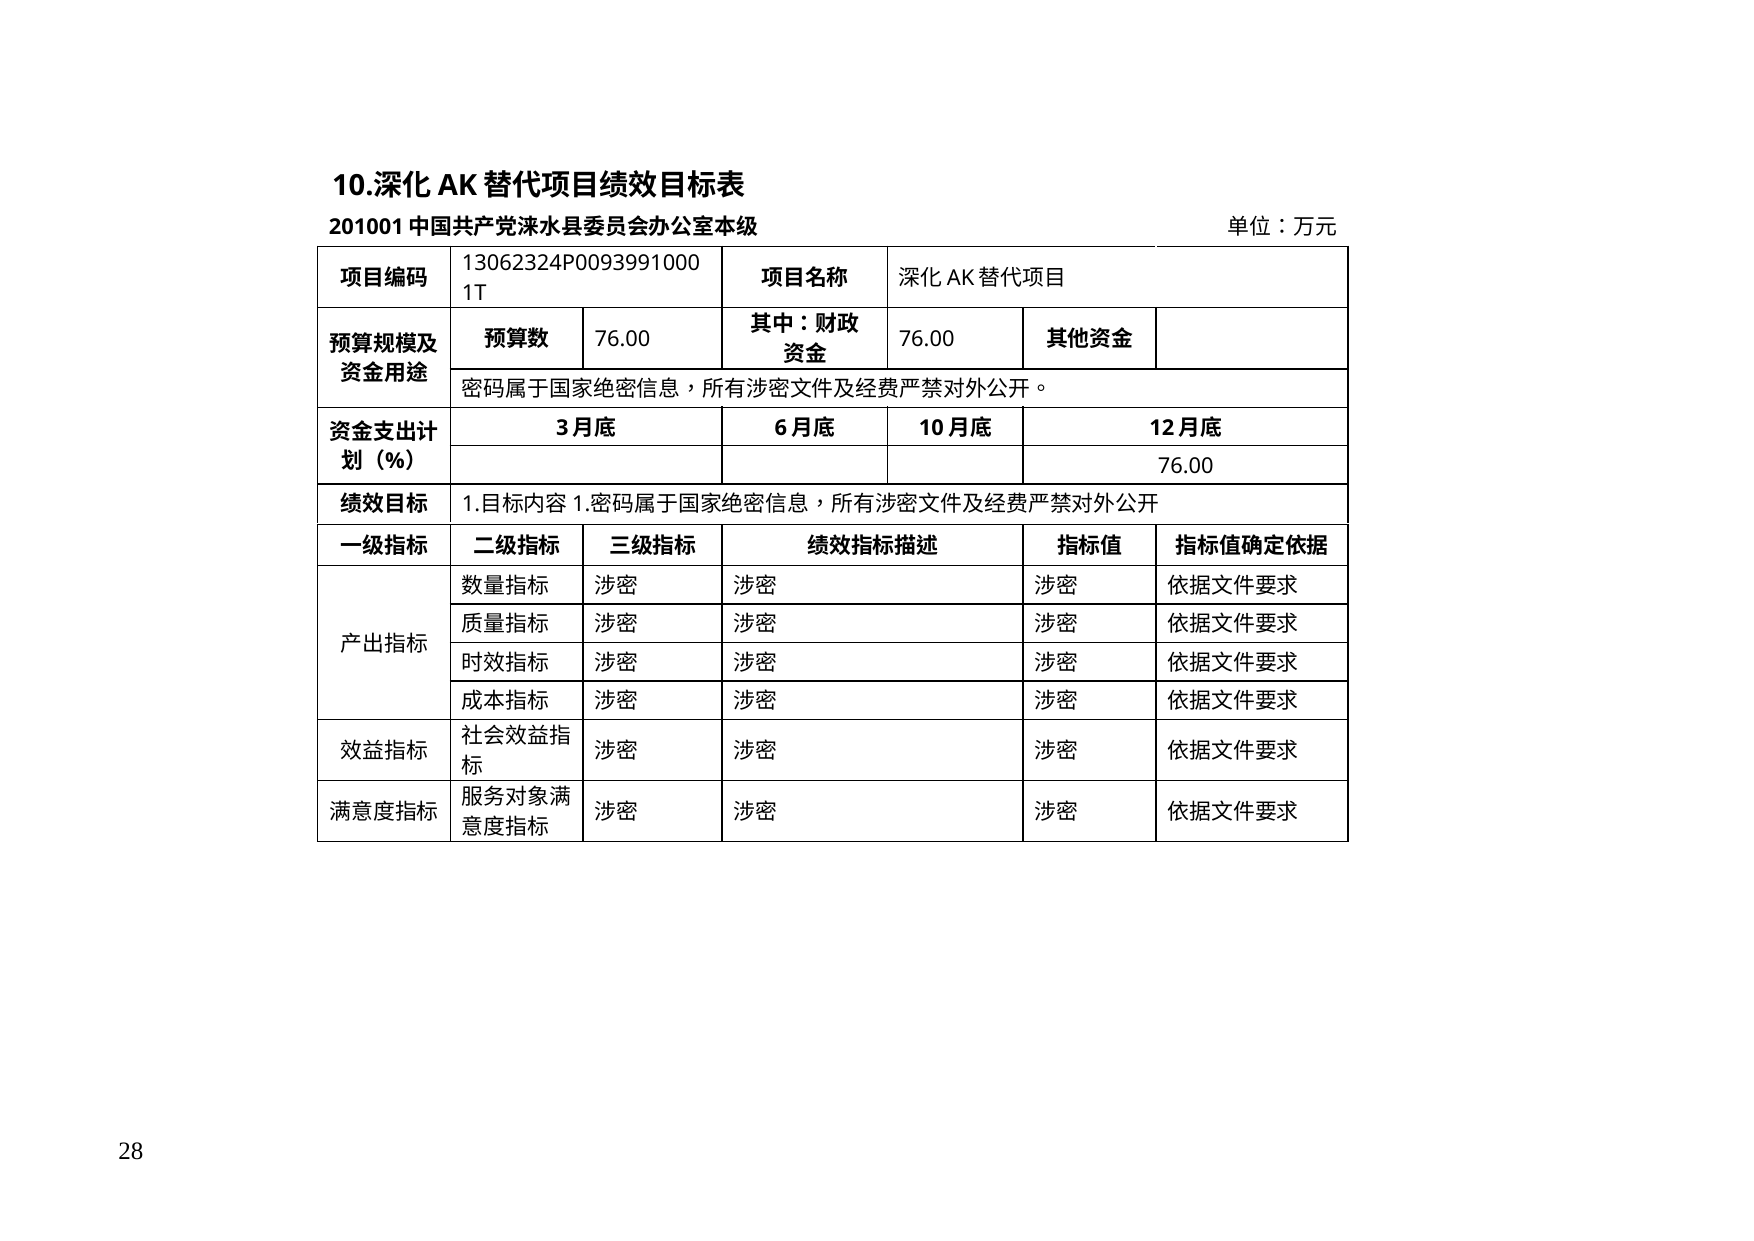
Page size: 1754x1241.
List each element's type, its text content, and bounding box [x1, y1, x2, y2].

table_header 三级指标 [584, 525, 721, 565]
table_cell [1157, 308, 1347, 368]
table_cell 涉密 [723, 720, 1022, 780]
table_cell [451, 446, 721, 483]
table_cell 社会效益指标 [451, 720, 582, 780]
table_cell 涉密 [723, 605, 1022, 642]
table_cell 涉密 [1024, 720, 1155, 780]
table_cell 涉密 [723, 643, 1022, 680]
table_header 201001中国共产党涞水县委员会办公室本级 [318, 206, 1155, 246]
table_cell 其中：财政 资金 [723, 308, 887, 368]
table_cell 依据文件要求 [1157, 643, 1347, 680]
table_cell 涉密 [584, 682, 721, 718]
table_cell 依据文件要求 [1157, 682, 1347, 718]
table_cell 预算规模及资金用途 [318, 308, 450, 406]
table_cell 涉密 [584, 566, 721, 603]
table_cell 涉密 [1024, 566, 1155, 603]
table_cell 项目编码 [318, 247, 450, 307]
table_cell 76.00 [584, 308, 721, 368]
table_header 单位：万元 [1157, 206, 1347, 246]
table_cell 涉密 [723, 566, 1022, 603]
table_cell 涉密 [584, 605, 721, 642]
table_cell 绩效目标 [318, 485, 450, 522]
table_cell 依据文件要求 [1157, 720, 1347, 780]
table_cell 涉密 [723, 682, 1022, 718]
table_cell 项目名称 [723, 247, 887, 307]
table_cell 满意度指标 [318, 781, 450, 841]
table_header 绩效指标描述 [723, 525, 1022, 565]
table_cell 产出指标 [318, 566, 450, 718]
table_cell 资金支出计划（%） [318, 408, 450, 483]
table_cell 6月底 [723, 408, 887, 445]
table_cell 10月底 [888, 408, 1022, 445]
table_cell 3月底 [451, 408, 721, 445]
table_cell 涉密 [584, 720, 721, 780]
table_cell [888, 446, 1022, 483]
table_cell 质量指标 [451, 605, 582, 642]
table_cell 13062324P00939910001T [451, 247, 721, 307]
table_cell 数量指标 [451, 566, 582, 603]
table_cell 涉密 [723, 781, 1022, 841]
table_cell 其他资金 [1024, 308, 1155, 368]
table_header 指标值确定依据 [1157, 525, 1347, 565]
table_cell 深化AK替代项目 [888, 247, 1347, 307]
table_cell 效益指标 [318, 720, 450, 780]
table_header 二级指标 [451, 525, 582, 565]
table_header 指标值 [1024, 525, 1155, 565]
table_cell 涉密 [1024, 781, 1155, 841]
table_cell 12月底 [1024, 408, 1347, 445]
table_cell 76.00 [1024, 446, 1347, 483]
table_cell 密码属于国家绝密信息，所有涉密文件及经费严禁对外公开。 [451, 370, 1347, 406]
table_cell 76.00 [888, 308, 1022, 368]
text 10.深化AK替代项目绩效目标表 [118, 164, 1547, 204]
table_cell 时效指标 [451, 643, 582, 680]
table_cell 依据文件要求 [1157, 605, 1347, 642]
table_cell 预算数 [451, 308, 582, 368]
table_cell 依据文件要求 [1157, 781, 1347, 841]
table_cell 涉密 [584, 643, 721, 680]
table_cell 涉密 [1024, 682, 1155, 718]
table_cell [723, 446, 887, 483]
table_cell 依据文件要求 [1157, 566, 1347, 603]
table_cell 成本指标 [451, 682, 582, 718]
table_cell 涉密 [584, 781, 721, 841]
table_cell 涉密 [1024, 605, 1155, 642]
table_cell 服务对象满意度指标 [451, 781, 582, 841]
table_header 一级指标 [318, 525, 450, 565]
table_cell 1.目标内容1.密码属于国家绝密信息，所有涉密文件及经费严禁对外公开 [451, 485, 1347, 522]
table_cell 涉密 [1024, 643, 1155, 680]
